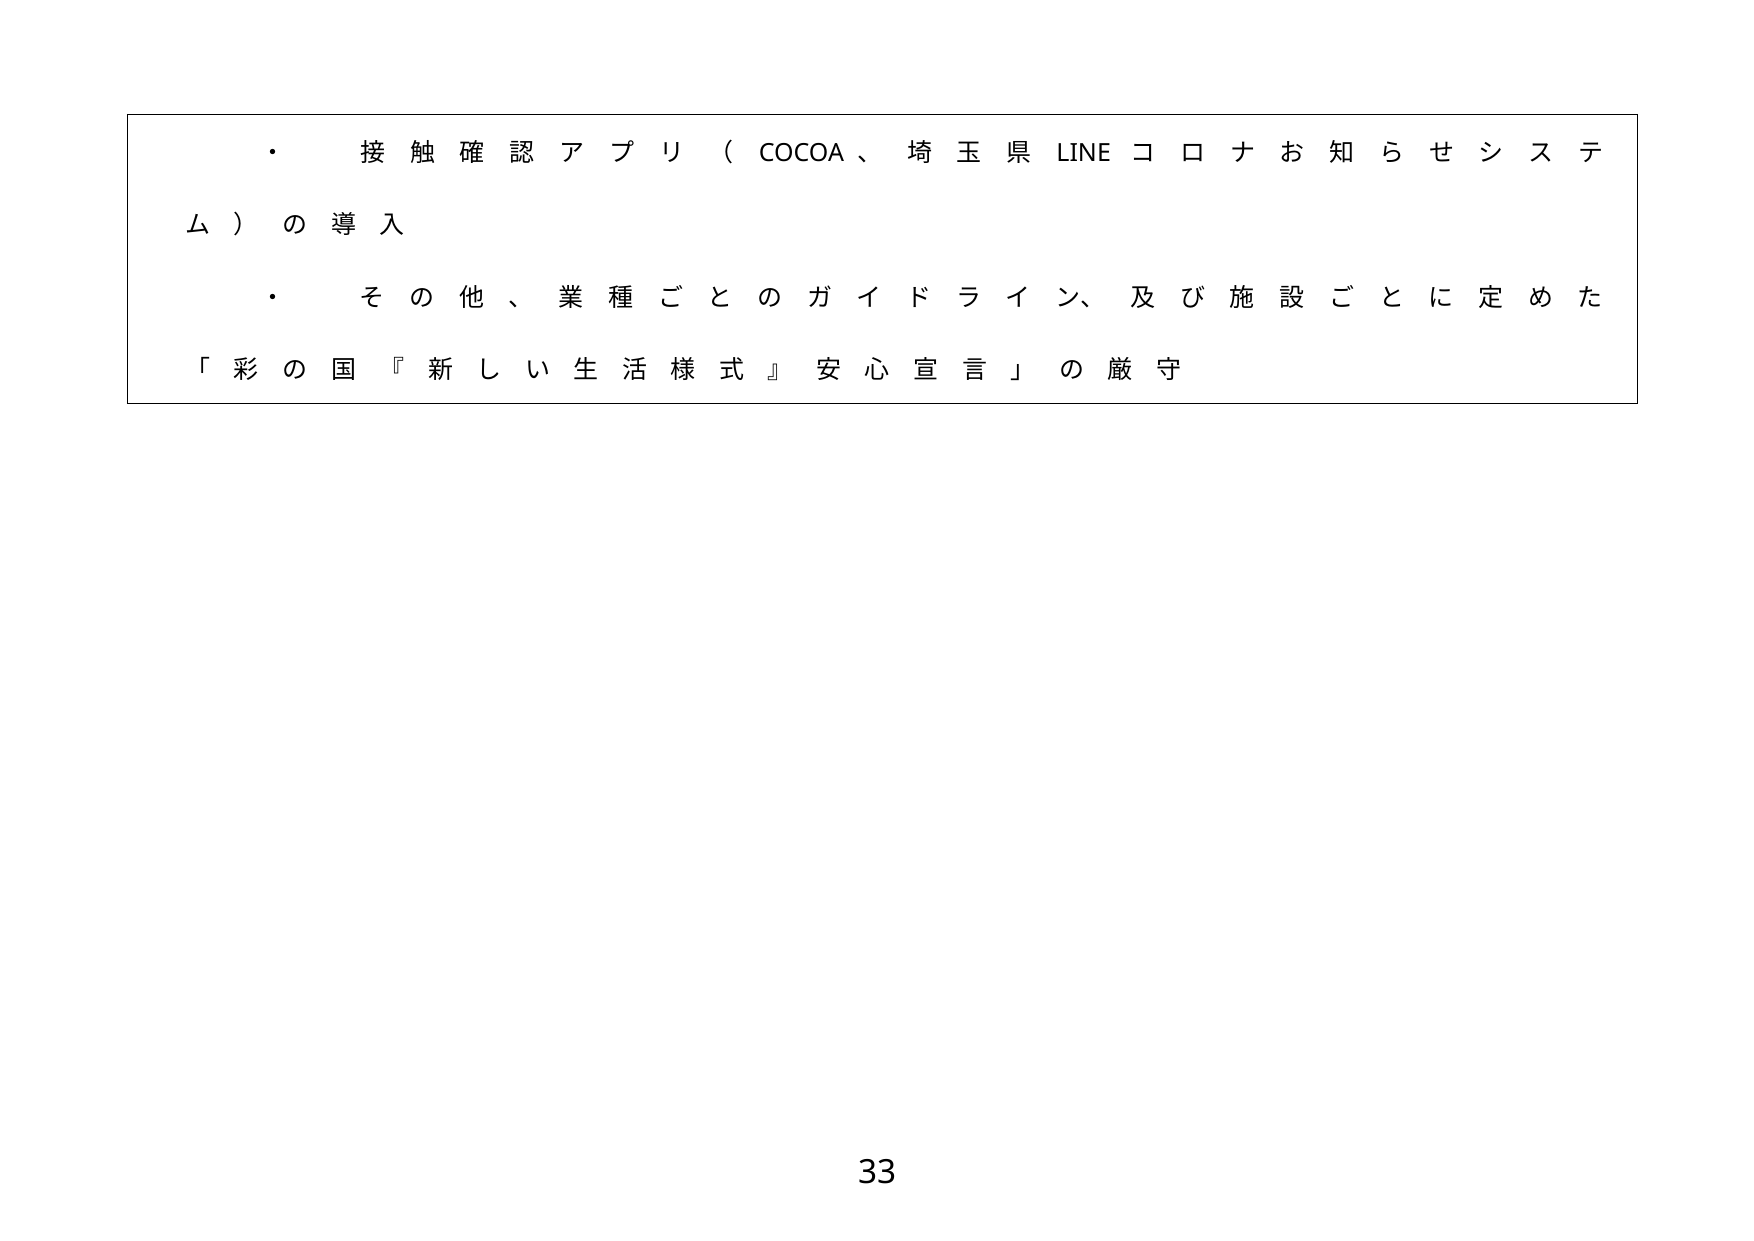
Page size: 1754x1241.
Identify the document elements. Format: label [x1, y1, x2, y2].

table_cell [128, 115, 1637, 403]
